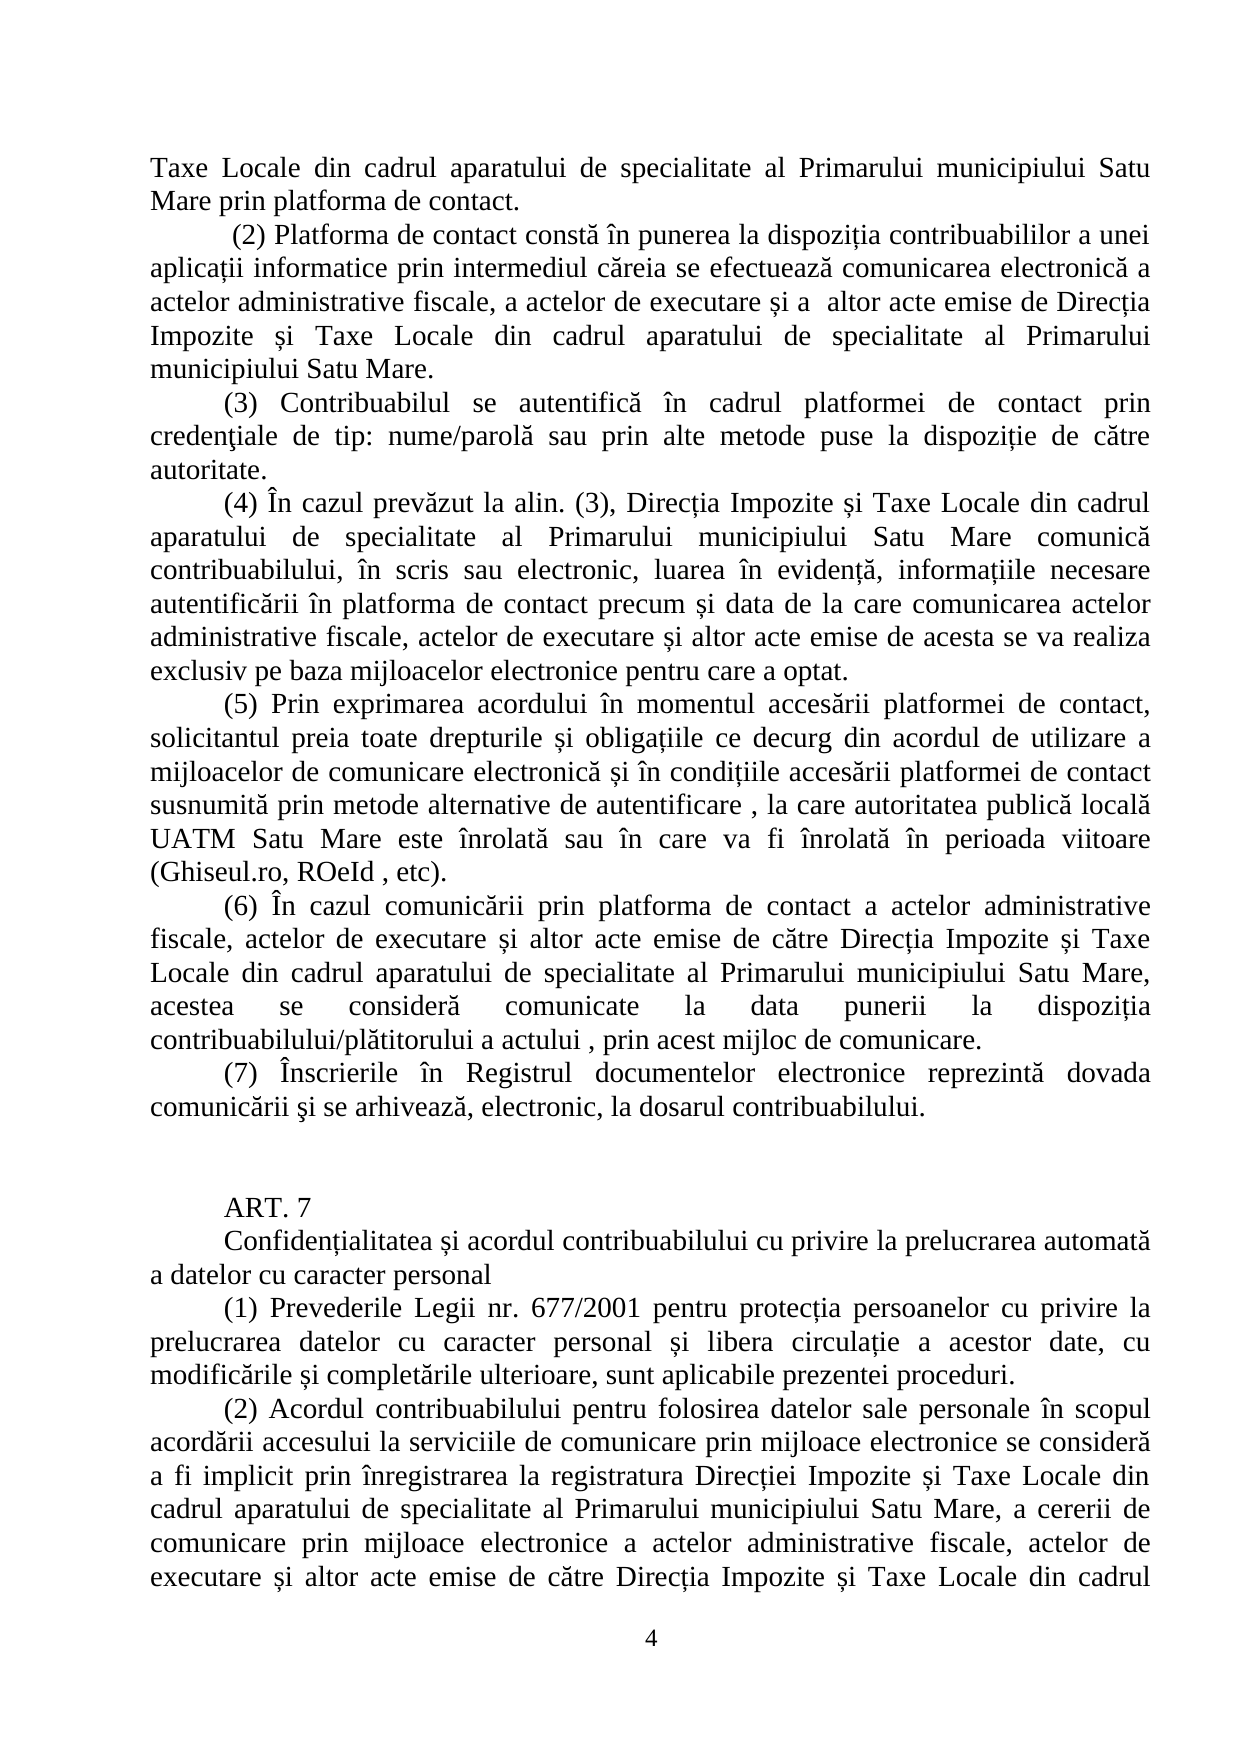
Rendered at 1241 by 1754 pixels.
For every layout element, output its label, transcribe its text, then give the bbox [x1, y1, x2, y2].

text (4) În cazul prevăzut la alin. (3), Direcția Impozite și Taxe Locale din cadrul aparatului de specialitate al Primarului municipiului Satu Mare comunică contribuabilului, în scris sau electronic, luarea în evidență, informațiile necesare autentificării în platforma de contact precum și data de la care comunicarea actelor administrative fiscale, actelor de executare și altor acte emise de acesta se va realiza exclusiv pe baza mijloacelor electronice pentru care a optat. [150, 485, 1152, 687]
text (1) Prevederile Legii nr. 677/2001 pentru protecția persoanelor cu privire la prelucrarea datelor cu caracter personal și libera circulație a acestor date, cu modificările și completările ulterioare, sunt aplicabile prezentei proceduri. [150, 1290, 1152, 1391]
text (3) Contribuabilul se autentifică în cadrul platformei de contact prin credenţiale de tip: nume/parolă sau prin alte metode puse la dispoziție de către autoritate. [150, 385, 1152, 485]
text (7) Înscrierile în Registrul documentelor electronice reprezintă dovada comunicării şi se arhivează, electronic, la dosarul contribuabilului. [150, 1056, 1152, 1123]
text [150, 1391, 1152, 1592]
text Confidențialitatea și acordul contribuabilului cu privire la prelucrarea automată a datelor cu caracter personal [150, 1223, 1152, 1290]
text ART. 7 [150, 1190, 1152, 1223]
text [150, 150, 1152, 217]
text (2) Platforma de contact constă în punerea la dispoziția contribuabililor a unei aplicații informatice prin intermediul căreia se efectuează comunicarea electronică a actelor administrative fiscale, a actelor de executare și a altor acte emise de Direcția Impozite și Taxe Locale din cadrul aparatului de specialitate al Primarului municipiului Satu Mare. [150, 217, 1152, 385]
text (5) Prin exprimarea acordului în momentul accesării platformei de contact, solicitantul preia toate drepturile și obligațiile ce decurg din acordul de utilizare a mijloacelor de comunicare electronică și în condițiile accesării platformei de contact susnumită prin metode alternative de autentificare , la care autoritatea publică locală UATM Satu Mare este înrolată sau în care va fi înrolată în perioada viitoare (Ghiseul.ro, ROeId , etc). [150, 687, 1152, 888]
text (6) În cazul comunicării prin platforma de contact a actelor administrative fiscale, actelor de executare și altor acte emise de către Direcția Impozite și Taxe Locale din cadrul aparatului de specialitate al Primarului municipiului Satu Mare, acestea se consideră comunicate la data punerii la dispoziția contribuabilului/plătitorului a actului , prin acest mijloc de comunicare. [150, 888, 1152, 1056]
